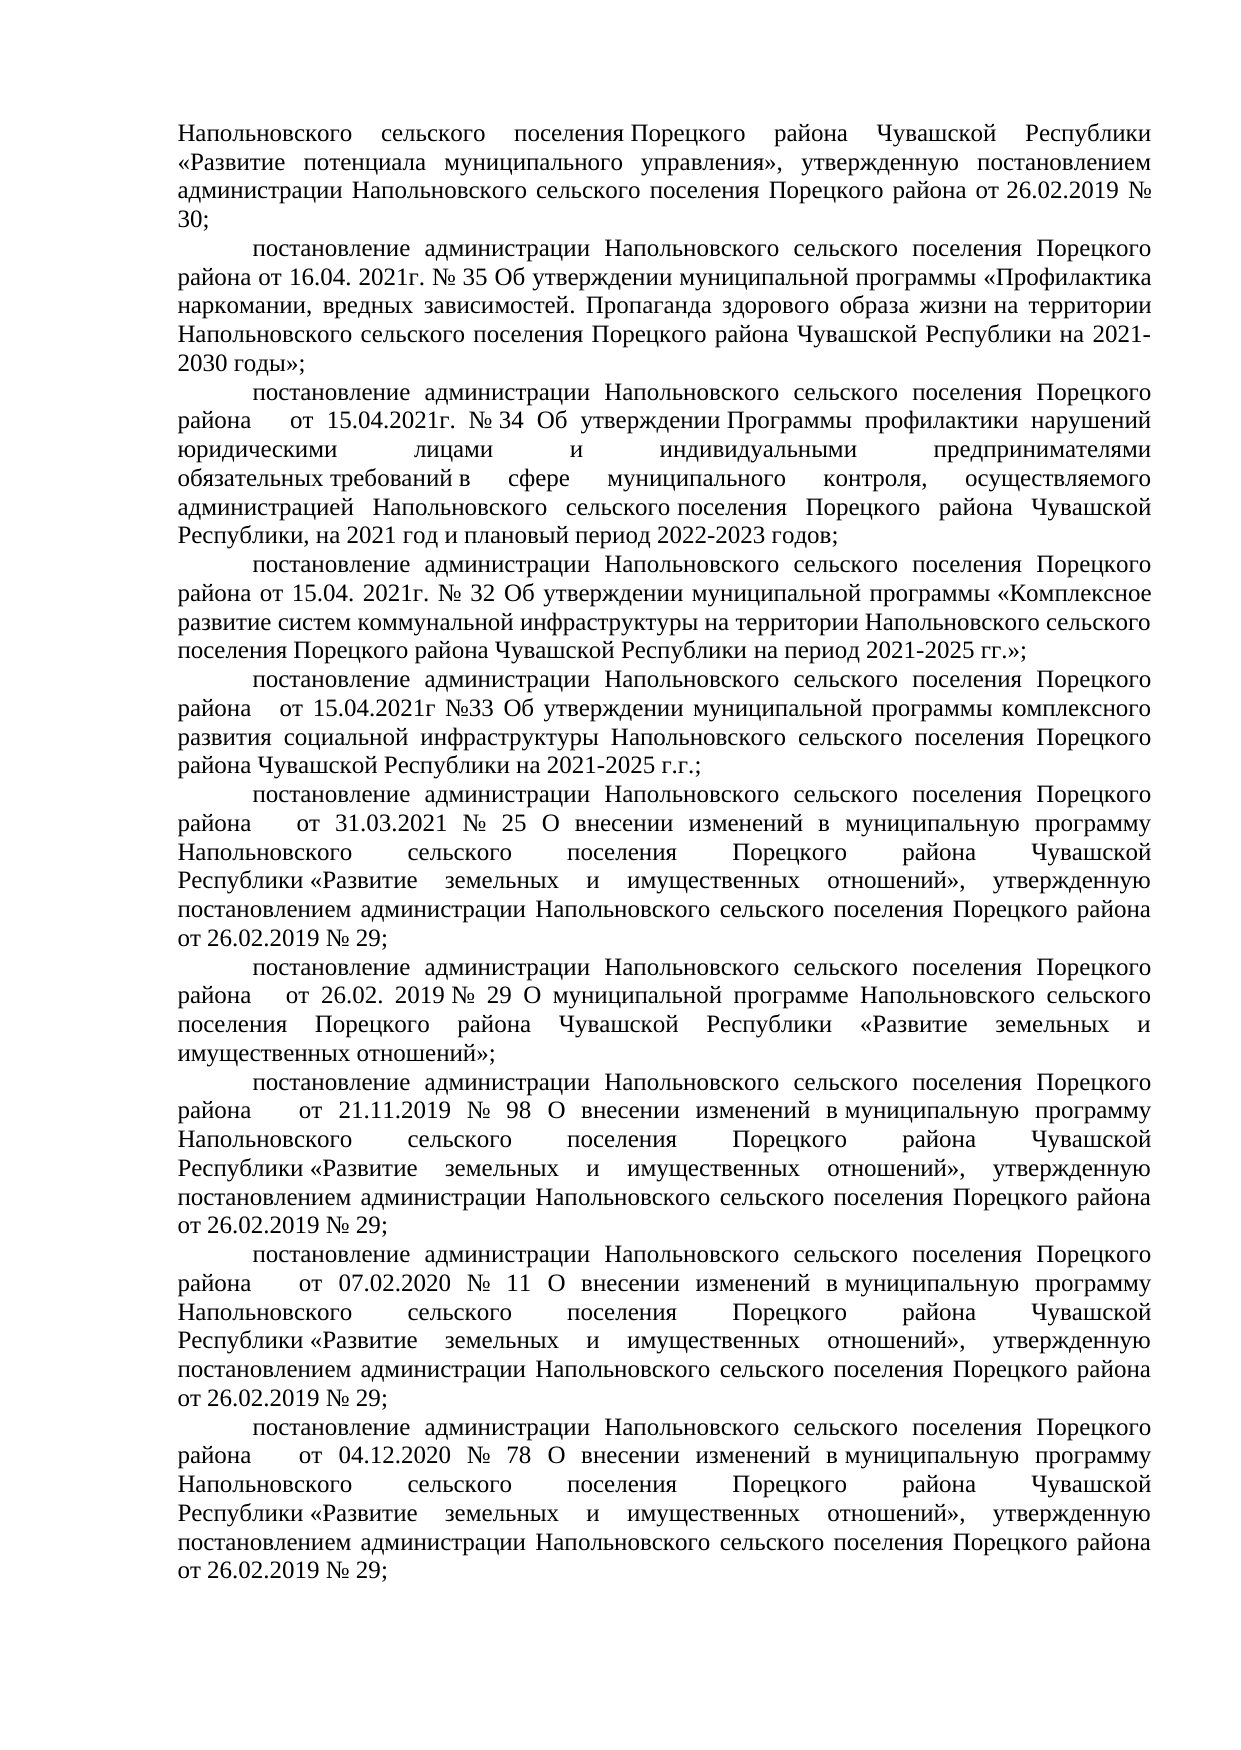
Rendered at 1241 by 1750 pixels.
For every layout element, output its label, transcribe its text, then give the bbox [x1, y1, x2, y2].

text постановление администрации Напольновского сельского поселения Порецкого района от 04.12.2020 № 78 О внесении изменений в муниципальную программу Напольновского сельского поселения Порецкого района Чувашской Республики «Развитие земельных и имущественных отношений», утвержденную постановлением администрации Напольновского сельского поселения Порецкого района от 26.02.2019 № 29; [177, 1412, 1152, 1584]
text постановление администрации Напольновского сельского поселения Порецкого района от 16.04. 2021г. № 35 Об утверждении муниципальной программы «Профилактика наркомании, вредных зависимостей. Пропаганда здорового образа жизни на территории Напольновского сельского поселения Порецкого района Чувашской Республики на 2021-2030 годы»; [177, 233, 1152, 377]
text постановление администрации Напольновского сельского поселения Порецкого района от 15.04.2021г. № 34 Об утверждении Программы профилактики нарушений юридическими лицами и индивидуальными предпринимателями обязательных требований в сфере муниципального контроля, осуществляемого администрацией Напольновского сельского поселения Порецкого района Чувашской Республики, на 2021 год и плановый период 2022-2023 годов; [177, 377, 1152, 549]
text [177, 118, 1152, 233]
text постановление администрации Напольновского сельского поселения Порецкого района от 15.04.2021г №33 Об утверждении муниципальной программы комплексного развития социальной инфраструктуры Напольновского сельского поселения Порецкого района Чувашской Республики на 2021-2025 г.г.; [177, 664, 1152, 779]
text постановление администрации Напольновского сельского поселения Порецкого района от 26.02. 2019 № 29 О муниципальной программе Напольновского сельского поселения Порецкого района Чувашской Республики «Развитие земельных и имущественных отношений»; [177, 952, 1152, 1067]
text постановление администрации Напольновского сельского поселения Порецкого района от 31.03.2021 № 25 О внесении изменений в муниципальную программу Напольновского сельского поселения Порецкого района Чувашской Республики «Развитие земельных и имущественных отношений», утвержденную постановлением администрации Напольновского сельского поселения Порецкого района от 26.02.2019 № 29; [177, 779, 1152, 952]
text постановление администрации Напольновского сельского поселения Порецкого района от 21.11.2019 № 98 О внесении изменений в муниципальную программу Напольновского сельского поселения Порецкого района Чувашской Республики «Развитие земельных и имущественных отношений», утвержденную постановлением администрации Напольновского сельского поселения Порецкого района от 26.02.2019 № 29; [177, 1067, 1152, 1239]
text постановление администрации Напольновского сельского поселения Порецкого района от 07.02.2020 № 11 О внесении изменений в муниципальную программу Напольновского сельского поселения Порецкого района Чувашской Республики «Развитие земельных и имущественных отношений», утвержденную постановлением администрации Напольновского сельского поселения Порецкого района от 26.02.2019 № 29; [177, 1239, 1152, 1412]
text постановление администрации Напольновского сельского поселения Порецкого района от 15.04. 2021г. № 32 Об утверждении муниципальной программы «Комплексное развитие систем коммунальной инфраструктуры на территории Напольновского сельского поселения Порецкого района Чувашской Республики на период 2021-2025 гг.»; [177, 549, 1152, 664]
